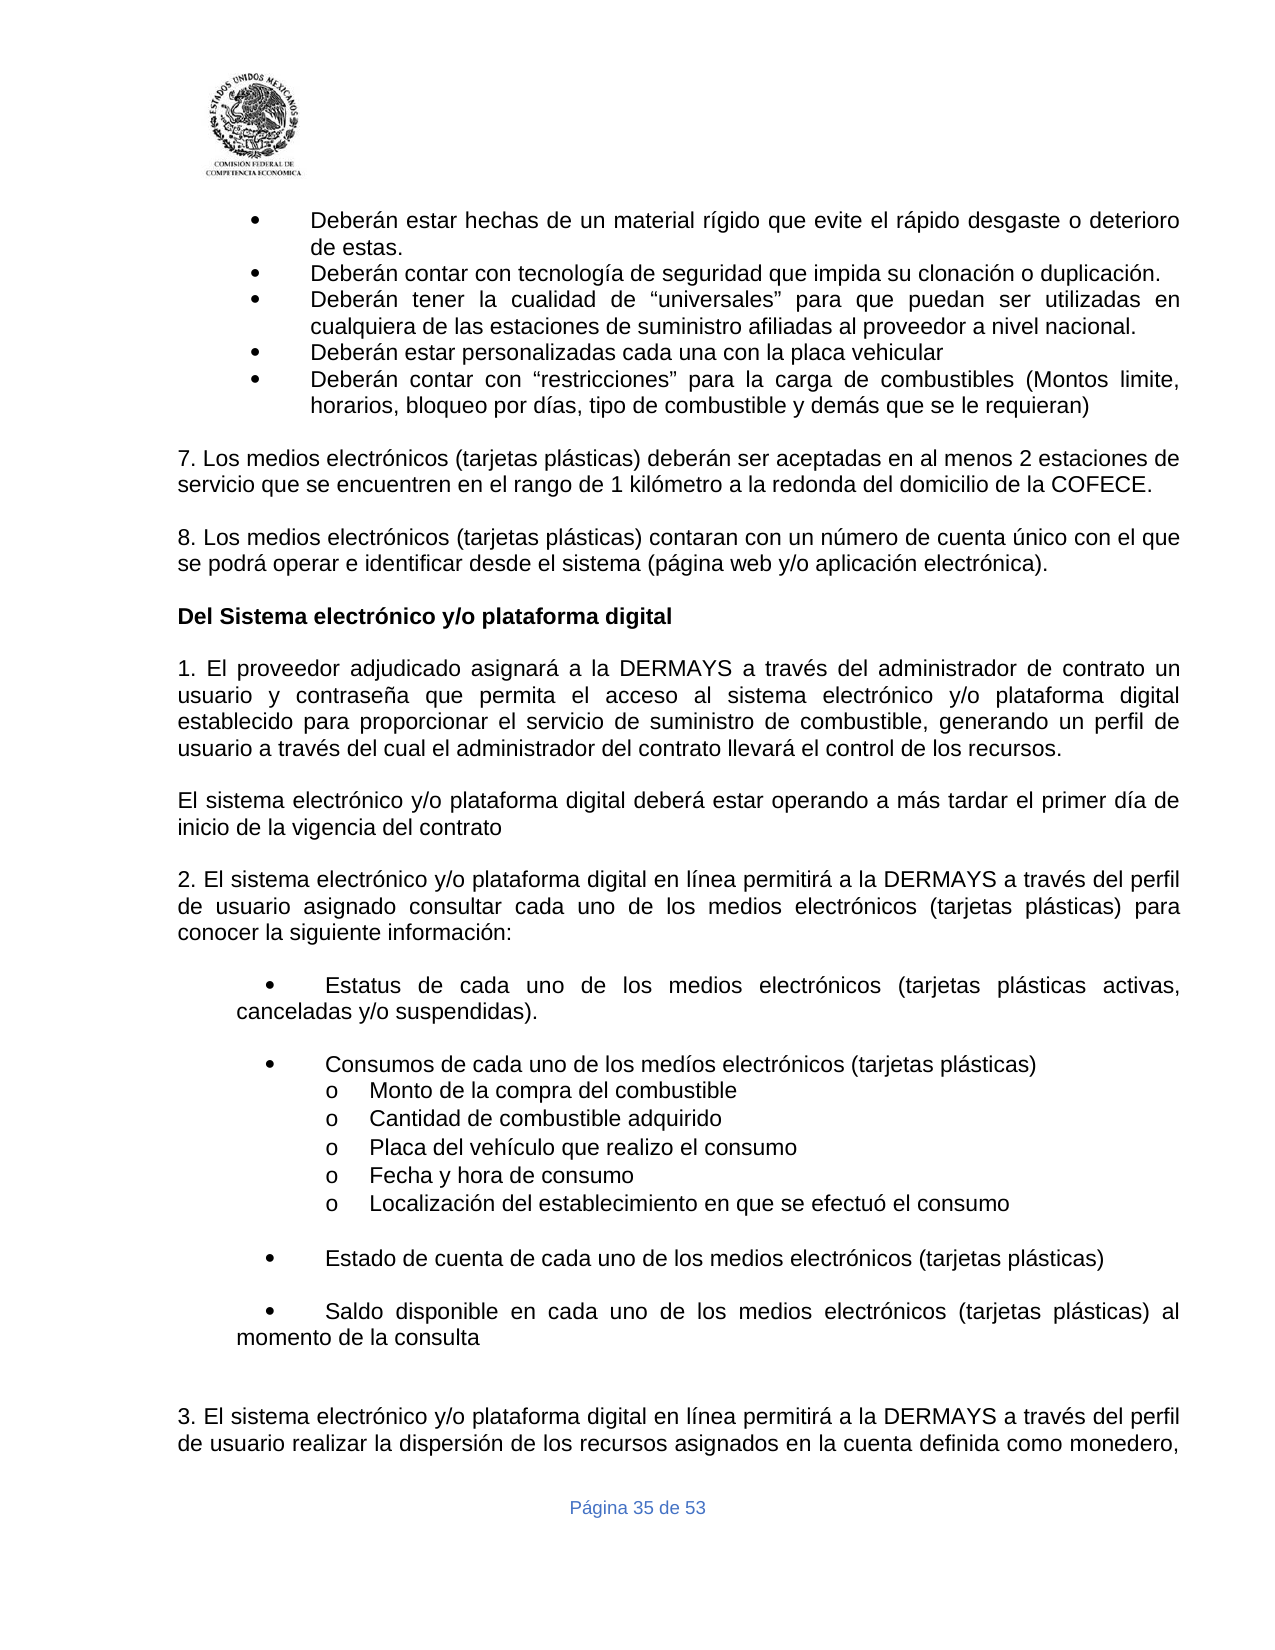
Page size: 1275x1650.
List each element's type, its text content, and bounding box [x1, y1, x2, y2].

list Monto de la compra del combustible [325, 1077, 1181, 1105]
list Deberán contar con tecnología de seguridad que impida su clonación o duplicación. [251, 260, 1181, 286]
list Placa del vehículo que realizo el consumo [325, 1134, 1181, 1162]
picture [188, 73, 322, 179]
list Localización del establecimiento en que se efectuó el consumo [325, 1190, 1181, 1219]
list Deberán estar personalizadas cada una con la placa vehicular [251, 339, 1181, 366]
list Deberán tener la cualidad de “universales” para que puedan ser utilizadas en cualquiera de las estaciones de suministro afiliadas al proveedor a nivel nacional. [251, 286, 1181, 339]
text Del Sistema electrónico y/o plataforma digital [177, 603, 1181, 629]
list Estado de cuenta de cada uno de los medios electrónicos (tarjetas plásticas) [236, 1245, 1181, 1271]
list Deberán contar con “restricciones” para la carga de combustibles (Montos limite, horarios, bloqueo por días, tipo de combustible y demás que se le requieran) [251, 366, 1181, 418]
list Deberán estar hechas de un material rígido que evite el rápido desgaste o deterioro de estas. [251, 207, 1181, 260]
text El sistema electrónico y/o plataforma digital deberá estar operando a más tardar el primer día de inicio de la vigencia del contrato [177, 787, 1181, 840]
list Cantidad de combustible adquirido [325, 1105, 1181, 1134]
text 2. El sistema electrónico y/o plataforma digital en línea permitirá a la DERMAYS a través del perfil de usuario asignado consultar cada uno de los medios electrónicos (tarjetas plásticas) para conocer la siguiente información: [177, 866, 1181, 945]
list Fecha y hora de consumo [325, 1162, 1181, 1190]
text 7. Los medios electrónicos (tarjetas plásticas) deberán ser aceptadas en al menos 2 estaciones de servicio que se encuentren en el rango de 1 kilómetro a la redonda del domicilio de la COFECE. [177, 444, 1181, 497]
list Estatus de cada uno de los medios electrónicos (tarjetas plásticas activas, canceladas y/o suspendidas). [236, 972, 1181, 1024]
text 8. Los medios electrónicos (tarjetas plásticas) contaran con un número de cuenta único con el que se podrá operar e identificar desde el sistema (página web y/o aplicación electrónica). [177, 524, 1181, 576]
list Saldo disponible en cada uno de los medios electrónicos (tarjetas plásticas) al momento de la consulta [236, 1298, 1181, 1351]
text 1. El proveedor adjudicado asignará a la DERMAYS a través del administrador de contrato un usuario y contraseña que permita el acceso al sistema electrónico y/o plataforma digital establecido para proporcionar el servicio de suministro de combustible, generando un perfil de usuario a través del cual el administrador del contrato llevará el control de los recursos. [177, 655, 1181, 761]
list Consumos de cada uno de los medíos electrónicos (tarjetas plásticas) [236, 1051, 1181, 1077]
